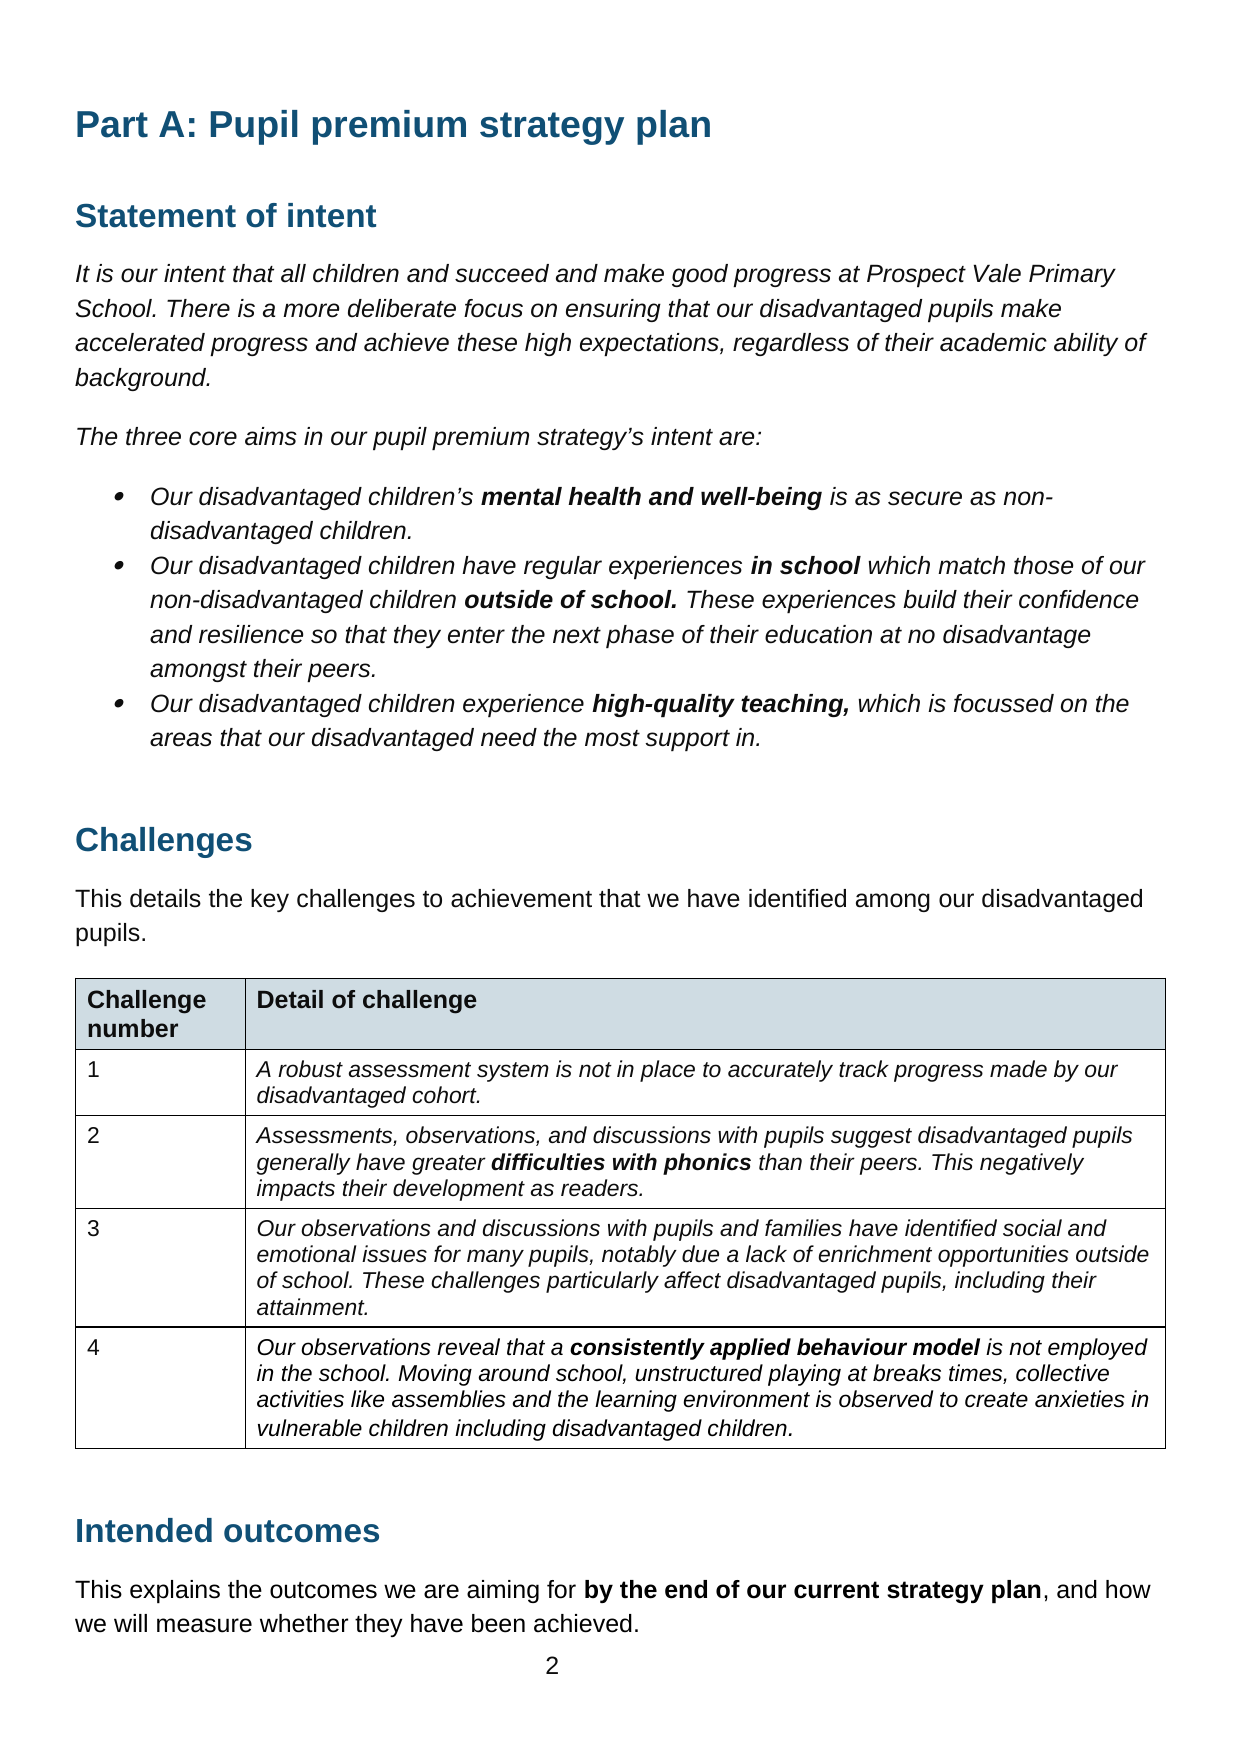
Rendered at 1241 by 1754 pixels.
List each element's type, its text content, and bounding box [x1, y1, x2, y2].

list Our disadvantaged children have regular experiences in school which match those of our non-disadvantaged children outside of school. These experiences build their confidence and resilience so that they enter the next phase of their education at no disadvantage amongst their peers. [112, 551, 1165, 683]
table_header Challenge number [76, 979, 245, 1049]
subtitle Challenges [75, 820, 1165, 859]
table_cell Our observations and discussions with pupils and families have identified social and emotional issues for many pupils, notably due a lack of enrichment opportunities outside of school. These challenges particularly affect disadvantaged pupils, including their attainment. [246, 1209, 1165, 1326]
text This details the key challenges to achievement that we have identified among our disadvantaged pupils. [75, 884, 1165, 947]
list Our disadvantaged children’s mental health and well-being is as secure as non-disadvantaged children. [112, 482, 1165, 545]
table_cell 1 [76, 1050, 245, 1115]
text It is our intent that all children and succeed and make good progress at Prospect Vale Primary School. There is a more deliberate focus on ensuring that our disadvantaged pupils make accelerated progress and achieve these high expectations, regardless of their academic ability of background. [75, 259, 1165, 391]
table_header Detail of challenge [246, 979, 1165, 1049]
table_cell 4 [76, 1328, 245, 1448]
table_cell Our observations reveal that a consistently applied behaviour model is not employed in the school. Moving around school, unstructured playing at breaks times, collective activities like assemblies and the learning environment is observed to create anxieties in vulnerable children including disadvantaged children. [246, 1328, 1165, 1448]
subtitle Part A: Pupil premium strategy plan [75, 103, 1165, 146]
subtitle Statement of intent [75, 196, 1165, 234]
table_cell 3 [76, 1209, 245, 1326]
text The three core aims in our pupil premium strategy’s intent are: [75, 422, 1165, 451]
table_cell 2 [76, 1116, 245, 1207]
table_cell A robust assessment system is not in place to accurately track progress made by our disadvantaged cohort. [246, 1050, 1165, 1115]
subtitle Intended outcomes [75, 1511, 1165, 1550]
text This explains the outcomes we are aiming for by the end of our current strategy plan, and how we will measure whether they have been achieved. [75, 1575, 1165, 1638]
table_cell Assessments, observations, and discussions with pupils suggest disadvantaged pupils generally have greater difficulties with phonics than their peers. This negatively impacts their development as readers. [246, 1116, 1165, 1207]
list Our disadvantaged children experience high-quality teaching, which is focussed on the areas that our disadvantaged need the most support in. [112, 689, 1165, 752]
